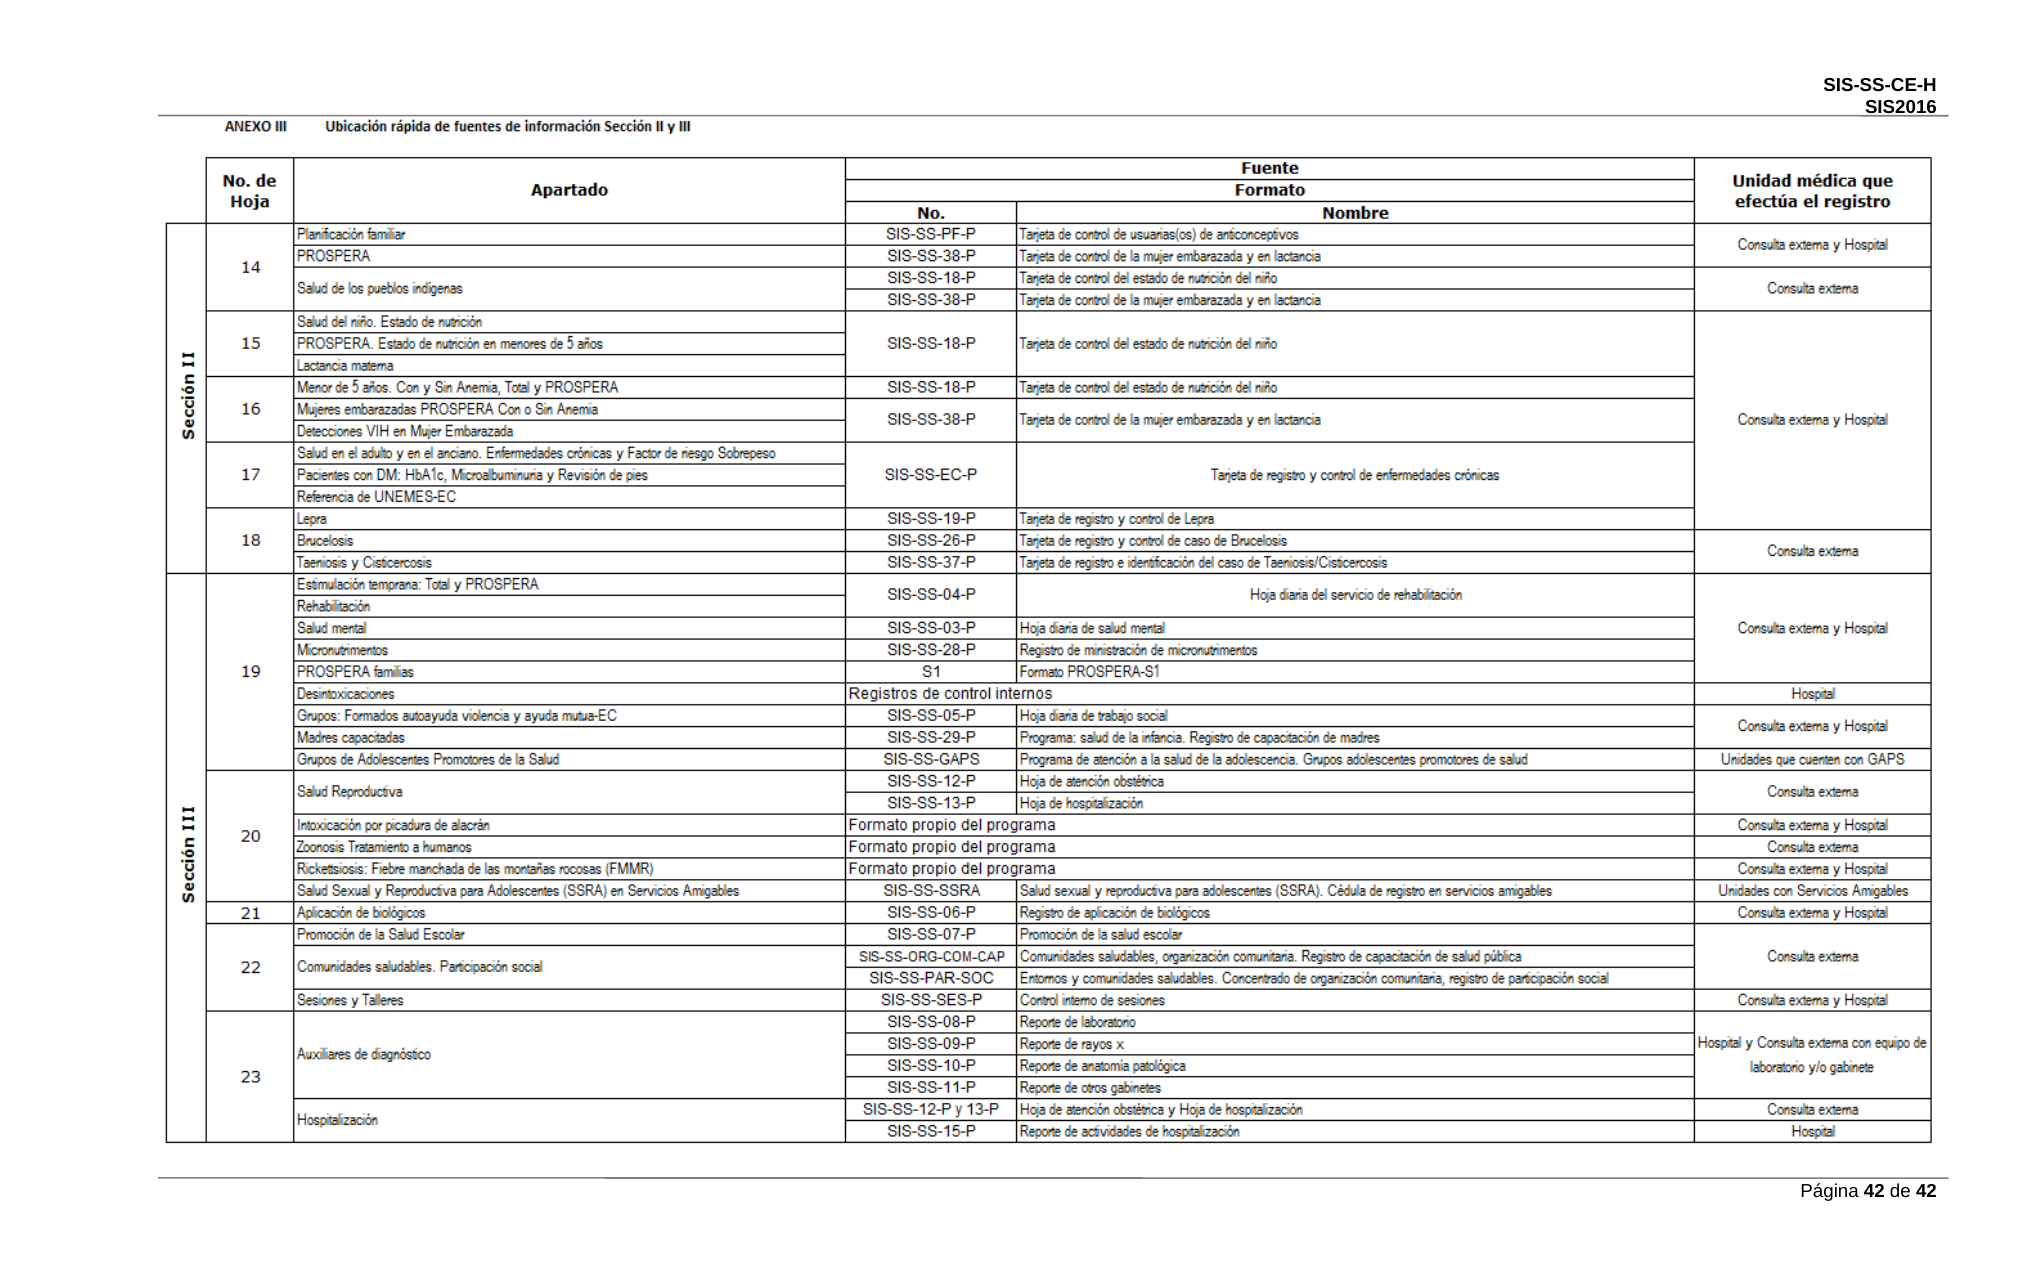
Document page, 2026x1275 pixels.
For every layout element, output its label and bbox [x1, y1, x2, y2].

picture [162, 117, 1937, 1147]
